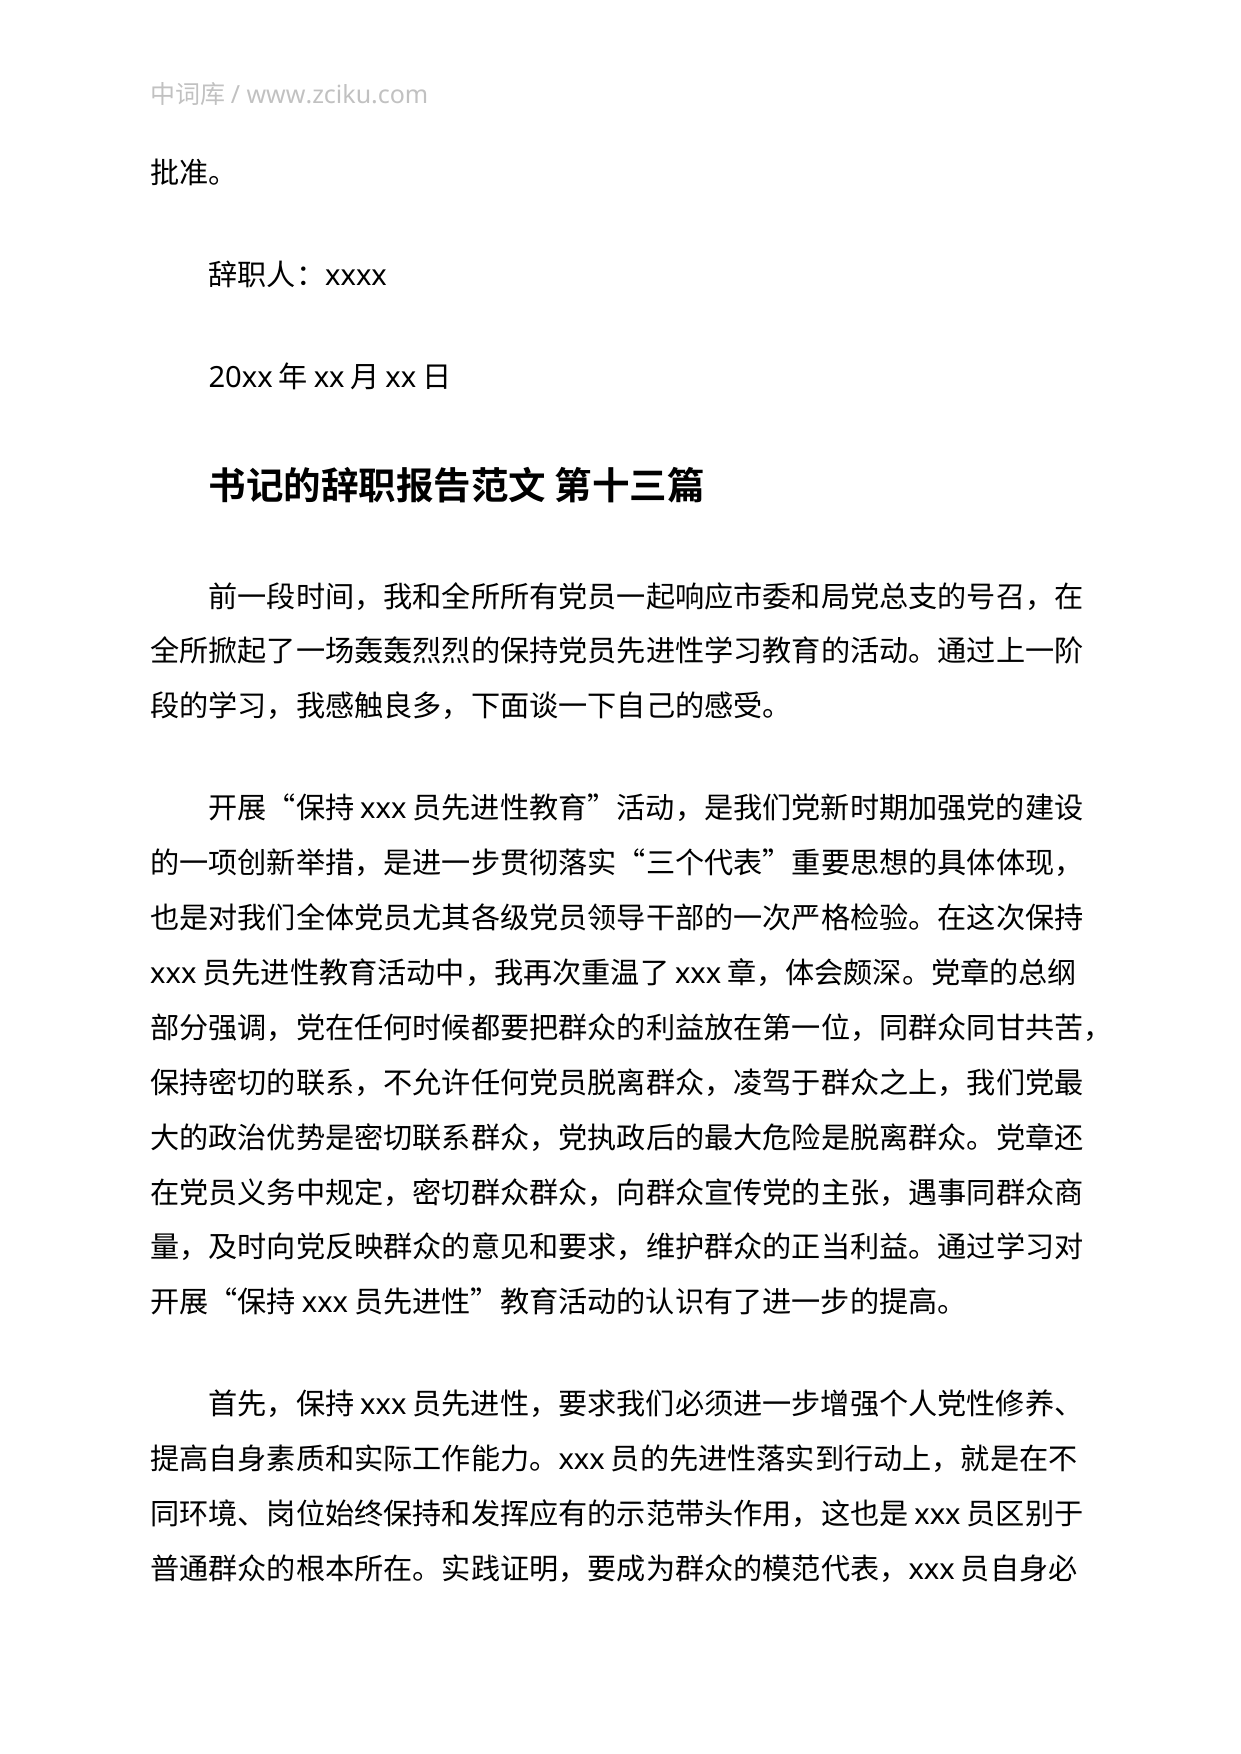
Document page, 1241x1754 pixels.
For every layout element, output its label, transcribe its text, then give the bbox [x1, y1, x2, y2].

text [150, 1381, 1090, 1588]
text 书记的辞职报告范文 第十三篇 [150, 456, 1090, 510]
text 20xx年xx月xx日 [150, 354, 1090, 396]
text 前一段时间，我和全所所有党员一起响应市委和局党总支的号召，在全所掀起了一场轰轰烈烈的保持党员先进性学习教育的活动。通过上一阶段的学习，我感触良多，下面谈一下自己的感受。 [150, 573, 1090, 725]
text 辞职人：xxxx [150, 252, 1090, 294]
text 开展“保持xxx员先进性教育”活动，是我们党新时期加强党的建设的一项创新举措，是进一步贯彻落实“三个代表”重要思想的具体体现，也是对我们全体党员尤其各级党员领导干部的一次严格检验。在这次保持xxx员先进性教育活动中，我再次重温了xxx章，体会颇深。党章的总纲部分强调，党在任何时候都要把群众的利益放在第一位，同群众同甘共苦，保持密切的联系，不允许任何党员脱离群众，凌驾于群众之上，我们党最大的政治优势是密切联系群众，党执政后的最大危险是脱离群众。党章还在党员义务中规定，密切群众群众，向群众宣传党的主张，遇事同群众商量，及时向党反映群众的意见和要求，维护群众的正当利益。通过学习对开展“保持xxx员先进性”教育活动的认识有了进一步的提高。 [150, 785, 1090, 1321]
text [150, 150, 1090, 192]
